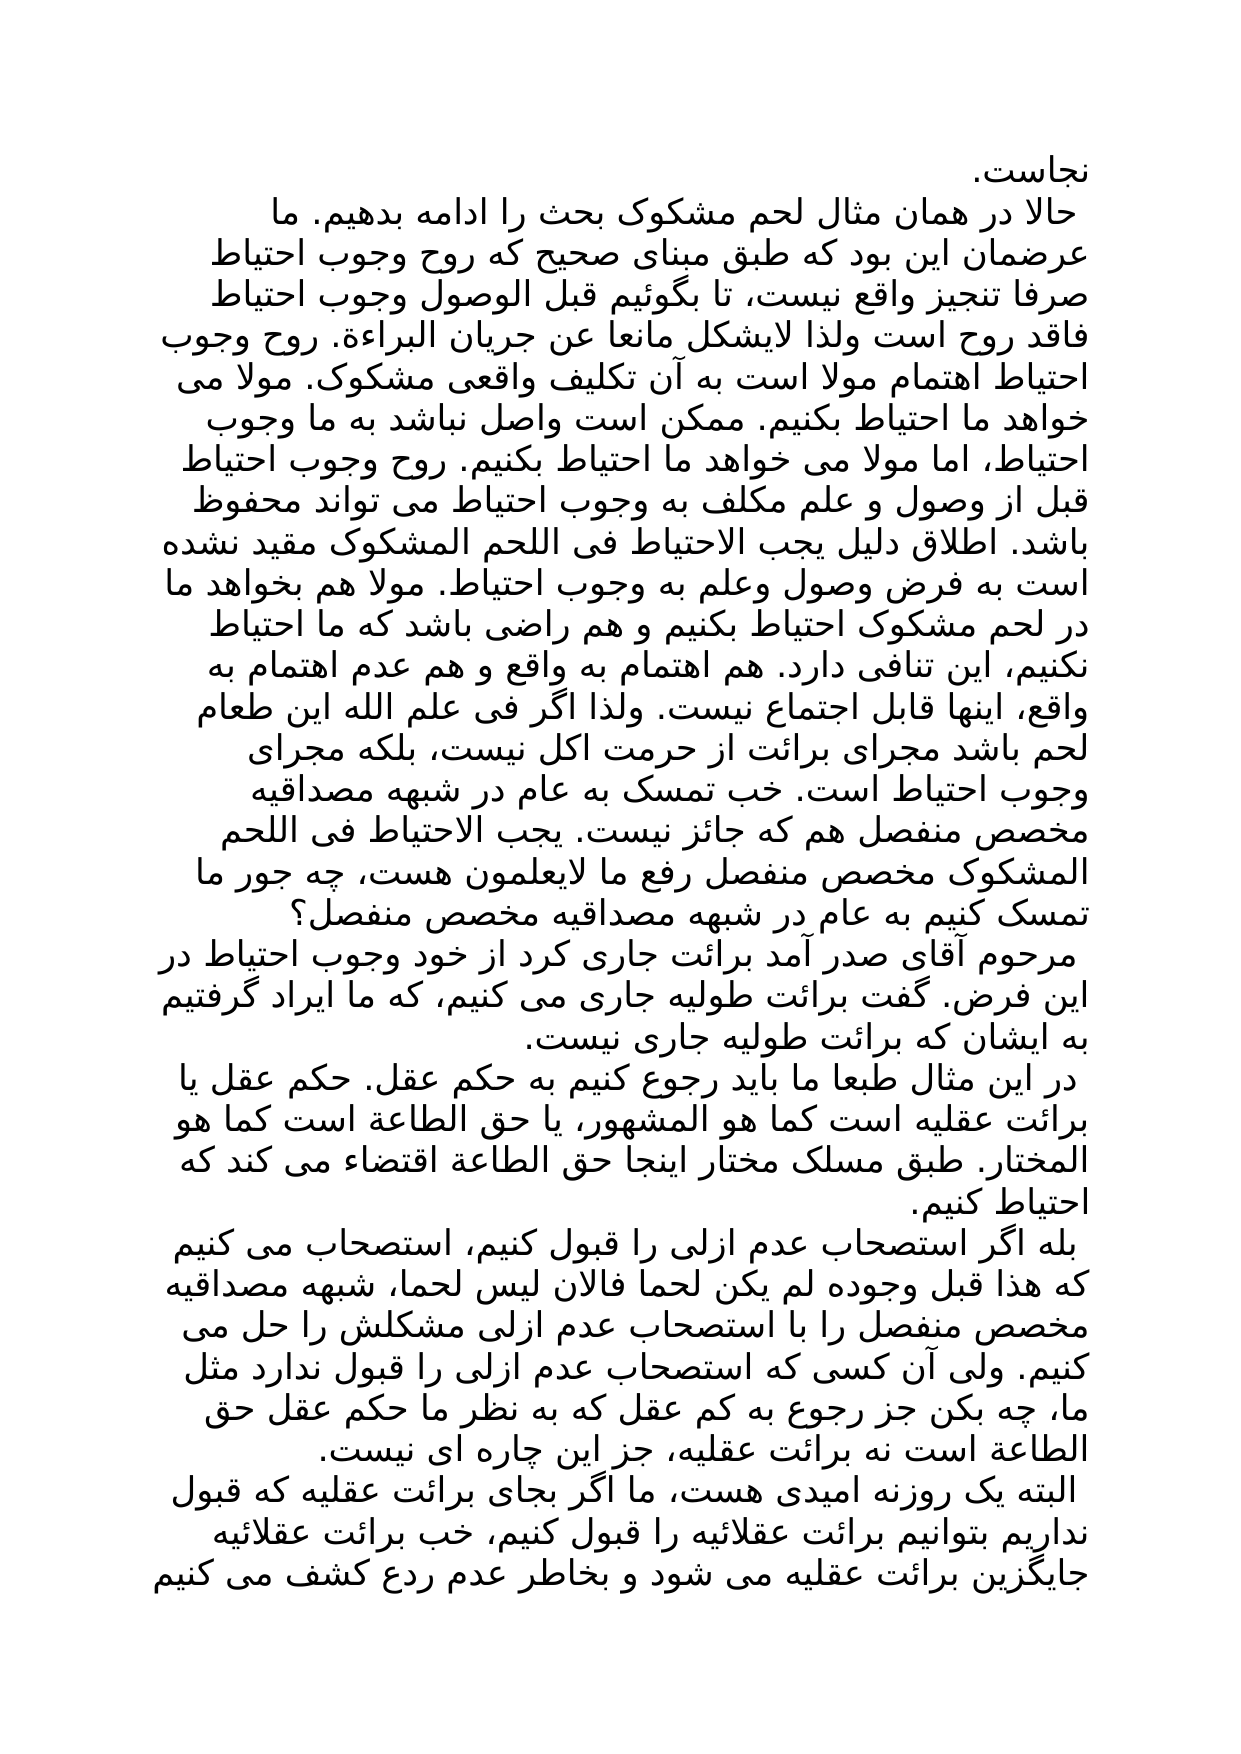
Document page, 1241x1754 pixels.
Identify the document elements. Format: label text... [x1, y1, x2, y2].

text مرحوم آقای صدر آمد برائت جاری کرد از خود وجوب احتیاط در این فرض. گفت برائت طولیه جاری می کنیم، که ما ایراد گرفتیم به ایشان که برائت طولیه جاری نیست. [150, 934, 1090, 1057]
text بله اگر استصحاب عدم ازلی را قبول کنیم، استصحاب می کنیم که هذا قبل وجوده لم یکن لحما فالان لیس لحما، شبهه مصداقیه مخصص منفصل را با استصحاب عدم ازلی مشکلش را حل می کنیم. ولی آن کسی که استصحاب عدم ازلی را قبول ندارد مثل ما، چه بکن جز رجوع به کم عقل که به نظر ما حکم عقل حق الطاعة است نه برائت عقلیه، جز این چاره ای نیست. [150, 1222, 1090, 1470]
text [150, 150, 1090, 191]
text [150, 1470, 1090, 1594]
text حالا در همان مثال لحم مشکوک بحث را ادامه بدهیم. ما عرضمان این بود که طبق مبنای صحیح که روح وجوب احتیاط صرفا تنجیز واقع نیست، تا بگوئیم قبل الوصول وجوب احتیاط فاقد روح است ولذا لایشکل مانعا عن جریان البراءة. روح وجوب احتیاط اهتمام مولا است به آن تکلیف واقعی مشکوک. مولا می خواهد ما احتیاط بکنیم. ممکن است واصل نباشد به ما وجوب احتیاط، اما مولا می خواهد ما احتیاط بکنیم. روح وجوب احتیاط قبل از وصول و علم مکلف به وجوب احتیاط می تواند محفوظ باشد. اطلاق دلیل یجب الاحتیاط فی اللحم المشکوک مقید نشده است به فرض وصول وعلم به وجوب احتیاط. مولا هم بخواهد ما در لحم مشکوک احتیاط بکنیم و هم راضی باشد که ما احتیاط نکنیم، این تنافی دارد. هم اهتمام به واقع و هم عدم اهتمام به واقع، اینها قابل اجتماع نیست. ولذا اگر فی علم الله این طعام لحم باشد مجرای برائت از حرمت اکل نیست، بلکه مجرای وجوب احتیاط است. خب تمسک به عام در شبهه مصداقیه مخصص منفصل هم که جائز نیست. یجب الاحتیاط فی اللحم المشکوک مخصص منفصل رفع ما لایعلمون هست، چه جور ما تمسک کنیم به عام در شبهه مصداقیه مخصص منفصل؟ [150, 191, 1090, 934]
text در این مثال طبعا ما باید رجوع کنیم به حکم عقل. حکم عقل یا برائت عقلیه است کما هو المشهور، یا حق الطاعة است کما هو المختار. طبق مسلک مختار اینجا حق الطاعة اقتضاء می کند که احتیاط کنیم. [150, 1057, 1090, 1222]
